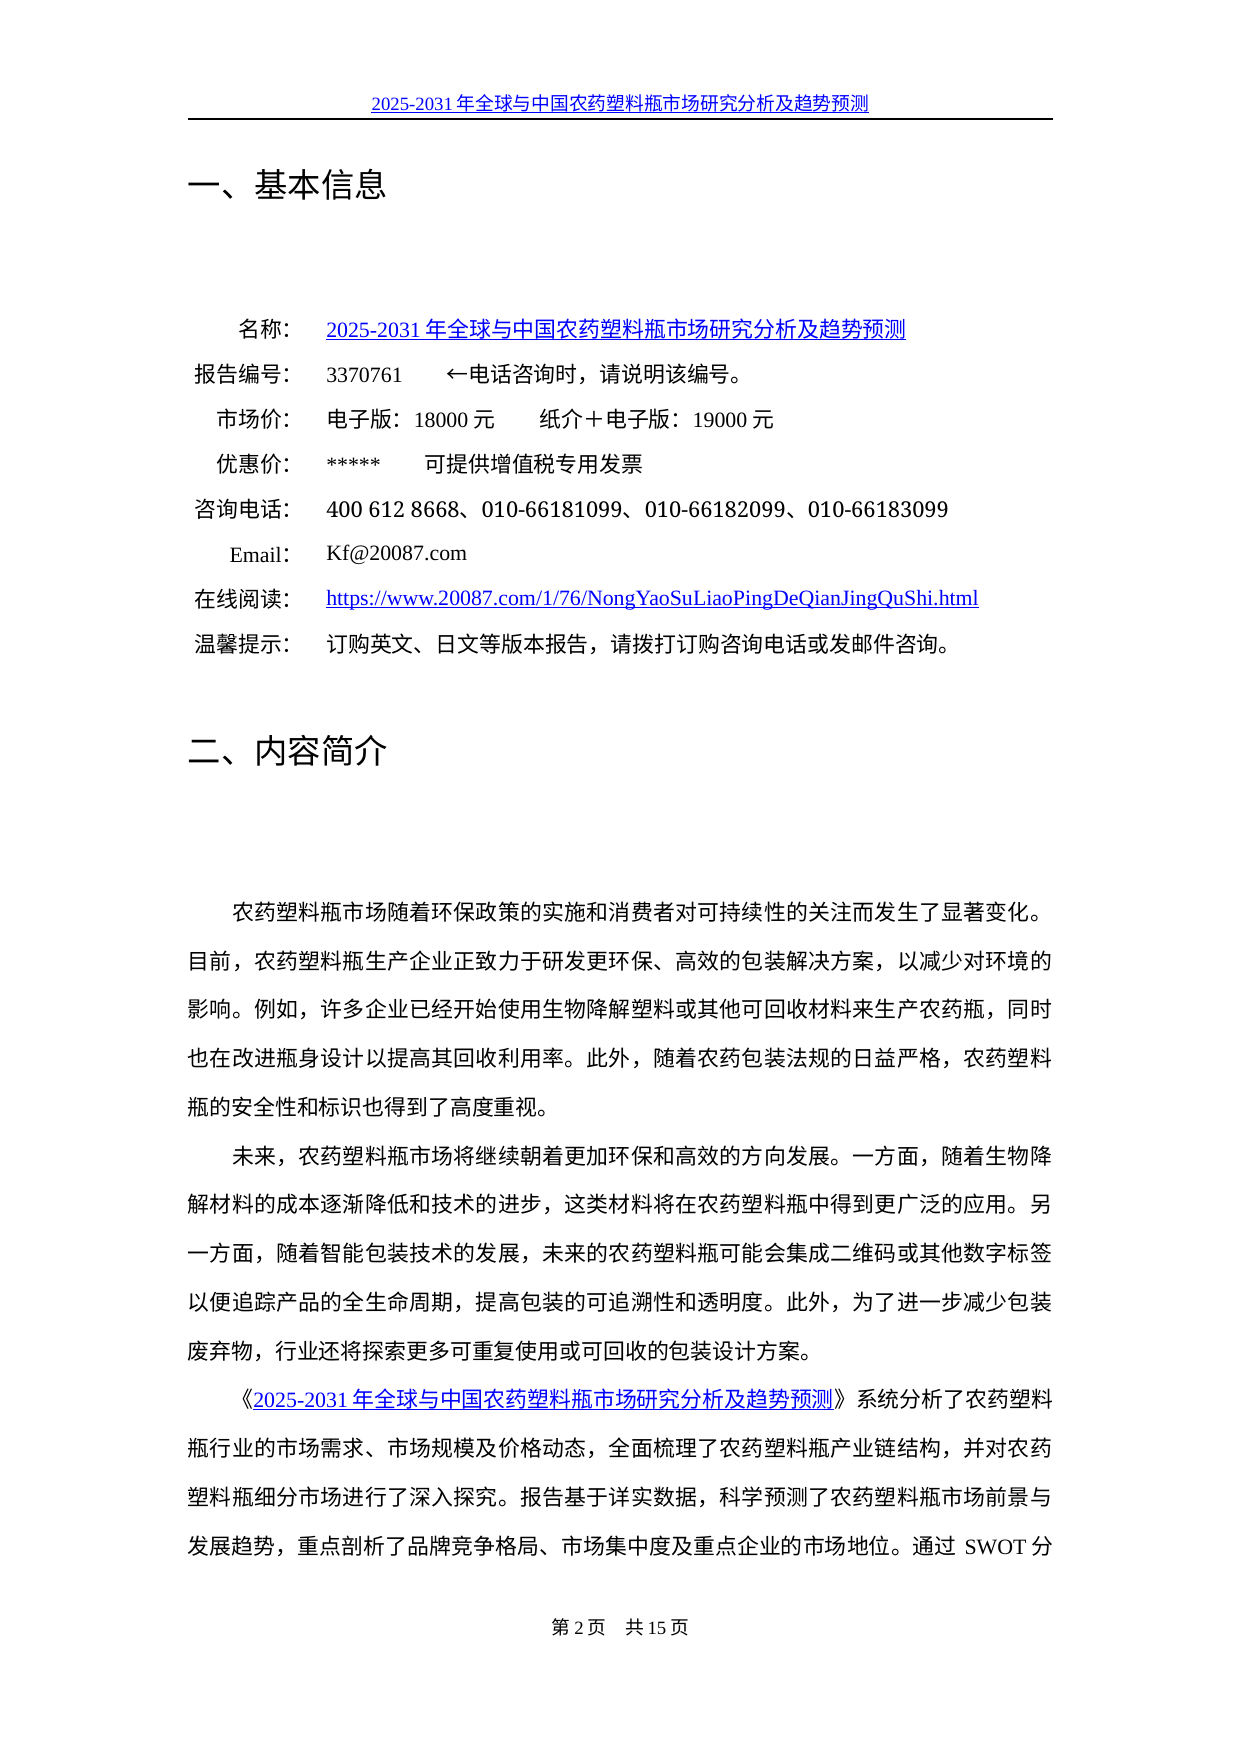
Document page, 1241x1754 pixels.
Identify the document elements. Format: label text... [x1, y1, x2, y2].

table_cell ***** 可提供增值税专用发票 [315, 447, 1073, 492]
table_cell 报告编号： [167, 357, 315, 402]
title 一、基本信息 [187, 150, 1053, 215]
table_cell 优惠价： [167, 447, 315, 492]
table_header 2025-2031年全球与中国农药塑料瓶市场研究分析及趋势预测 [315, 312, 1073, 357]
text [187, 894, 1053, 1561]
table_cell 市场价： [167, 402, 315, 447]
title 二、内容简介 [187, 717, 1053, 782]
table_cell 订购英文、日文等版本报告，请拨打订购咨询电话或发邮件咨询。 [315, 627, 1073, 672]
table_header 名称： [167, 312, 315, 357]
table_cell 在线阅读： [167, 582, 315, 627]
table_cell Kf@20087.com [315, 537, 1073, 582]
table_cell 温馨提示： [167, 627, 315, 672]
table_cell 400 612 8668、010-66181099、010-66182099、010-66183099 [315, 492, 1073, 537]
table_cell 3370761 ←电话咨询时，请说明该编号。 [315, 357, 1073, 402]
table_cell Email： [167, 537, 315, 582]
table_cell 电子版：18000 元 纸介＋电子版：19000 元 [315, 402, 1073, 447]
table_cell [315, 582, 1073, 627]
table_cell 咨询电话： [167, 492, 315, 537]
